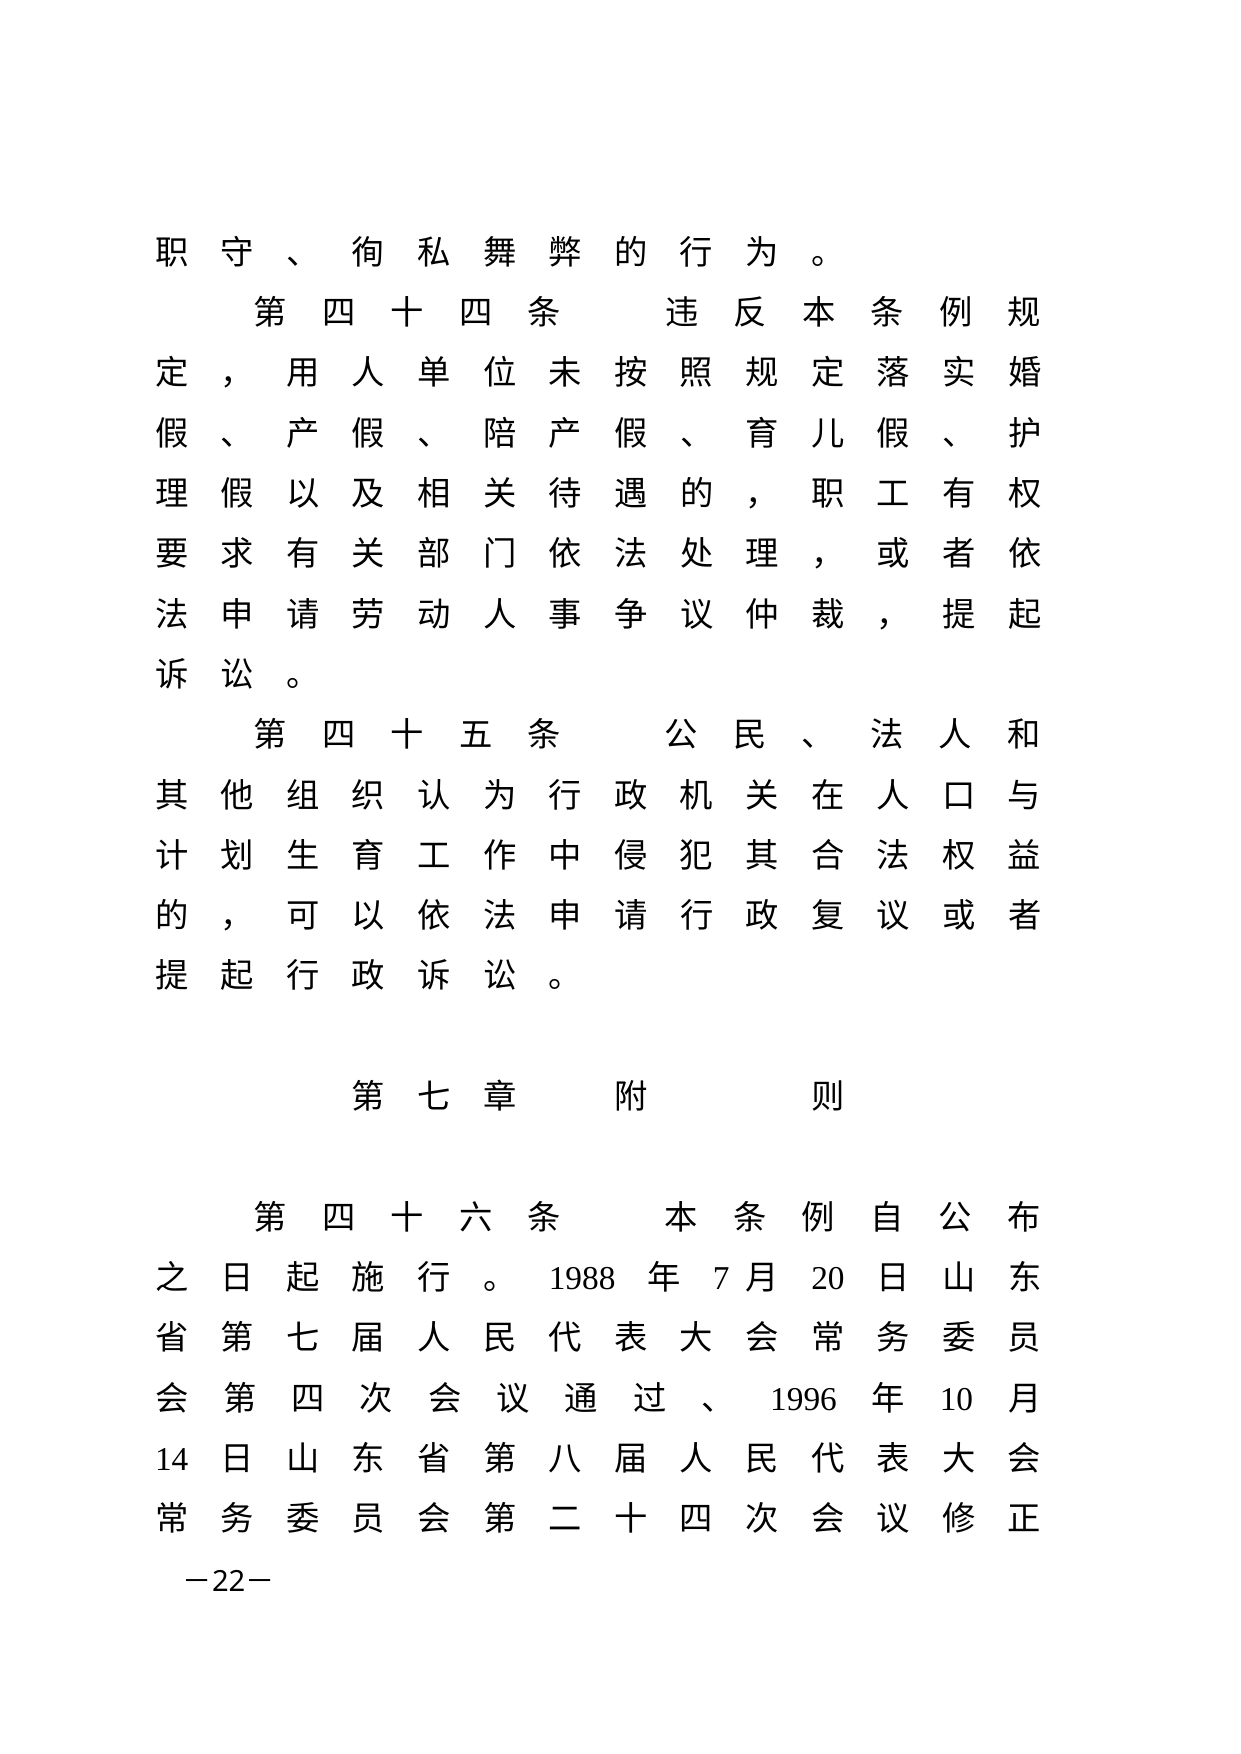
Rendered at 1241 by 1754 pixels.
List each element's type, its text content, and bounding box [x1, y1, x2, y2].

text 第四十五条 公民、法人和其他组织认为行政机关在人口与计划生育工作中侵犯其合法权益的，可以依法申请行政复议或者提起行政诉讼。 [155, 702, 1073, 1003]
text 第七章 附 则 [155, 1064, 1073, 1124]
text 第四十六条 本条例自公布之日起施行。1988年7月20日山东省第七届人民代表大会常务委员会第四次会议通过、1996年10月14日山东省第八届人民代表大会常务委员会第二十四次会议修正的《山东省计划生育条例》同时废止。 [155, 1184, 1073, 1546]
text （五）其他滥用职权、玩忽职守、徇私舞弊的行为。 [155, 219, 1073, 280]
text 第四十四条 违反本条例规定，用人单位未按照规定落实婚假、产假、陪产假、育儿假、护理假以及相关待遇的，职工有权要求有关部门依法处理，或者依法申请劳动人事争议仲裁，提起诉讼。 [155, 280, 1073, 702]
